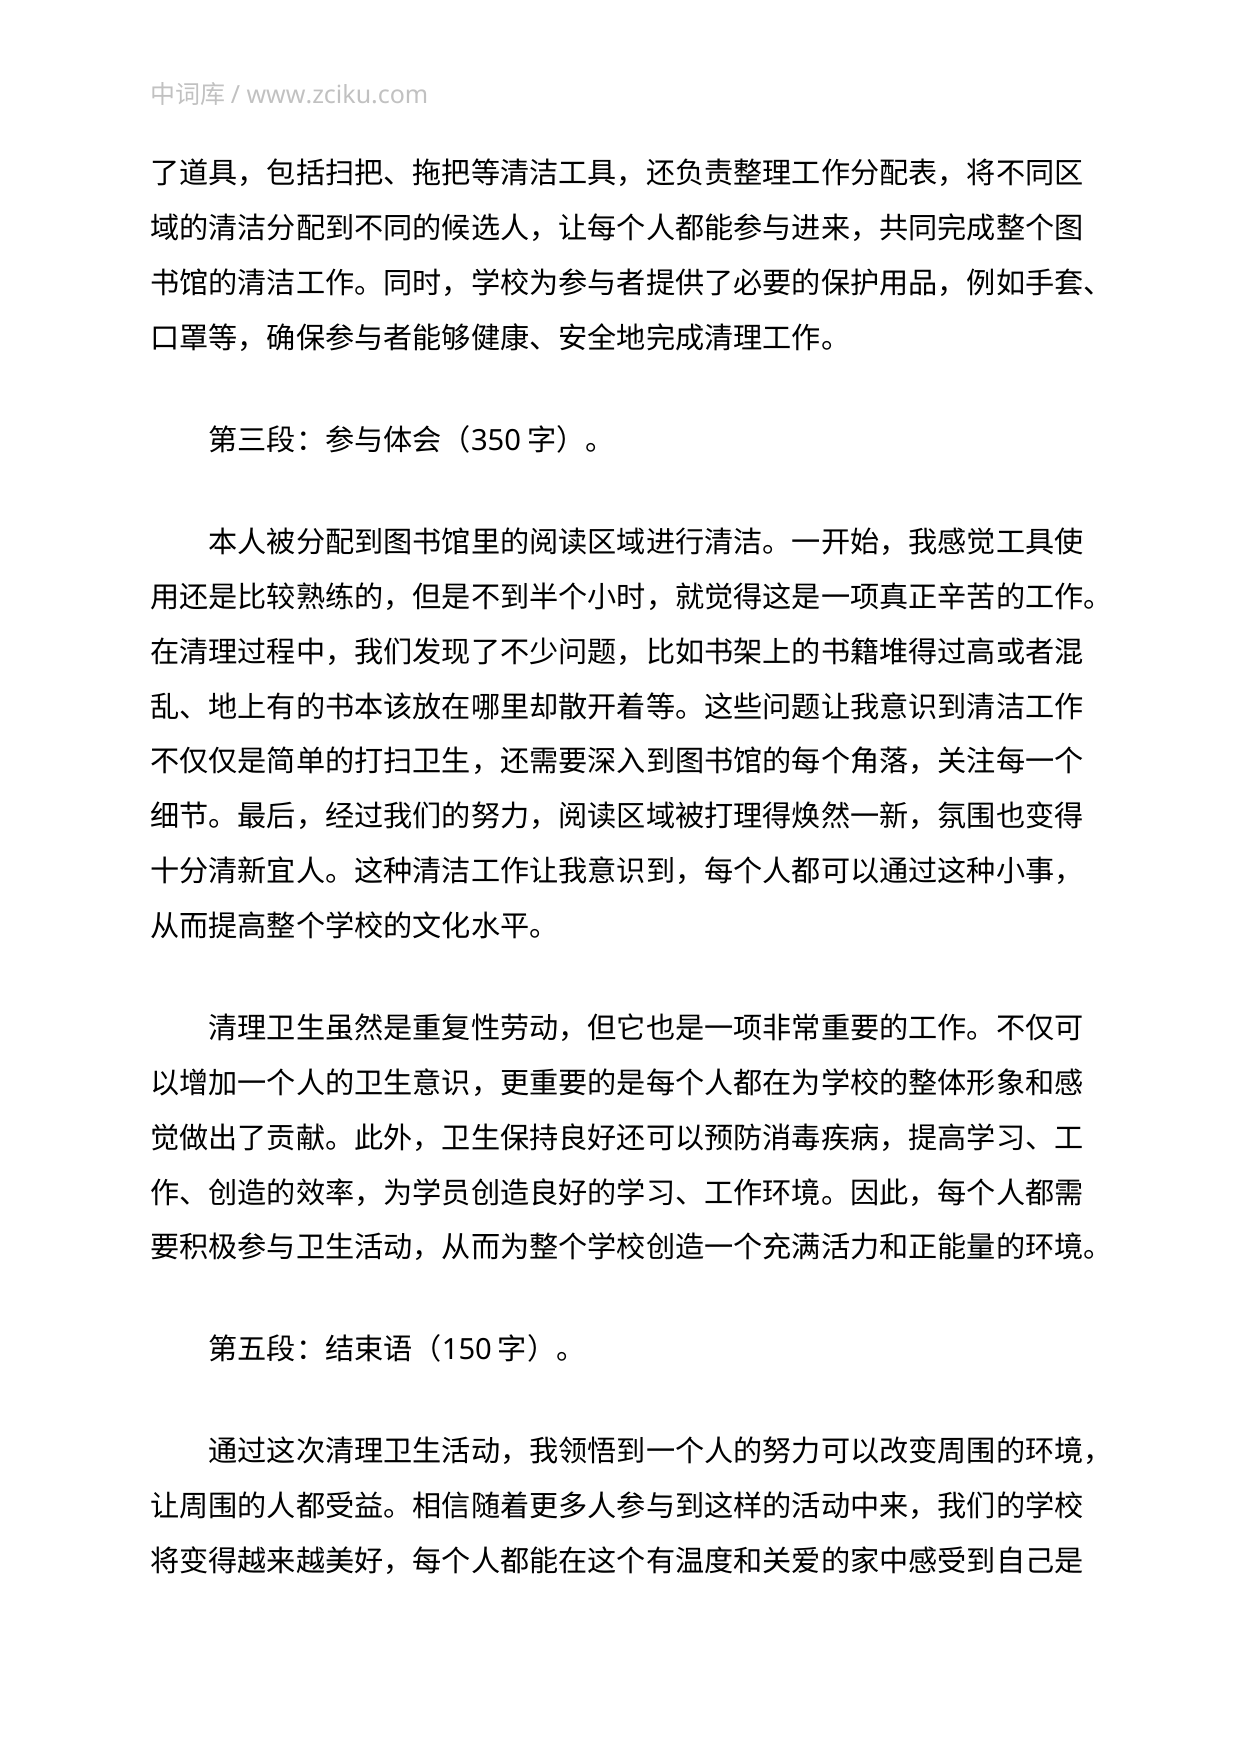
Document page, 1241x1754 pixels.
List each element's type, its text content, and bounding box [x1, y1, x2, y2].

text 第三段：参与体会（350字）。 [150, 416, 1090, 459]
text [150, 150, 1090, 357]
text 清理卫生虽然是重复性劳动，但它也是一项非常重要的工作。不仅可以增加一个人的卫生意识，更重要的是每个人都在为学校的整体形象和感觉做出了贡献。此外，卫生保持良好还可以预防消毒疾病，提高学习、工作、创造的效率，为学员创造良好的学习、工作环境。因此，每个人都需要积极参与卫生活动，从而为整个学校创造一个充满活力和正能量的环境。 [150, 1004, 1090, 1266]
text 本人被分配到图书馆里的阅读区域进行清洁。一开始，我感觉工具使用还是比较熟练的，但是不到半个小时，就觉得这是一项真正辛苦的工作。在清理过程中，我们发现了不少问题，比如书架上的书籍堆得过高或者混乱、地上有的书本该放在哪里却散开着等。这些问题让我意识到清洁工作不仅仅是简单的打扫卫生，还需要深入到图书馆的每个角落，关注每一个细节。最后，经过我们的努力，阅读区域被打理得焕然一新，氛围也变得十分清新宜人。这种清洁工作让我意识到，每个人都可以通过这种小事，从而提高整个学校的文化水平。 [150, 518, 1090, 945]
text 第五段：结束语（150字）。 [150, 1326, 1090, 1368]
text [150, 1428, 1090, 1580]
